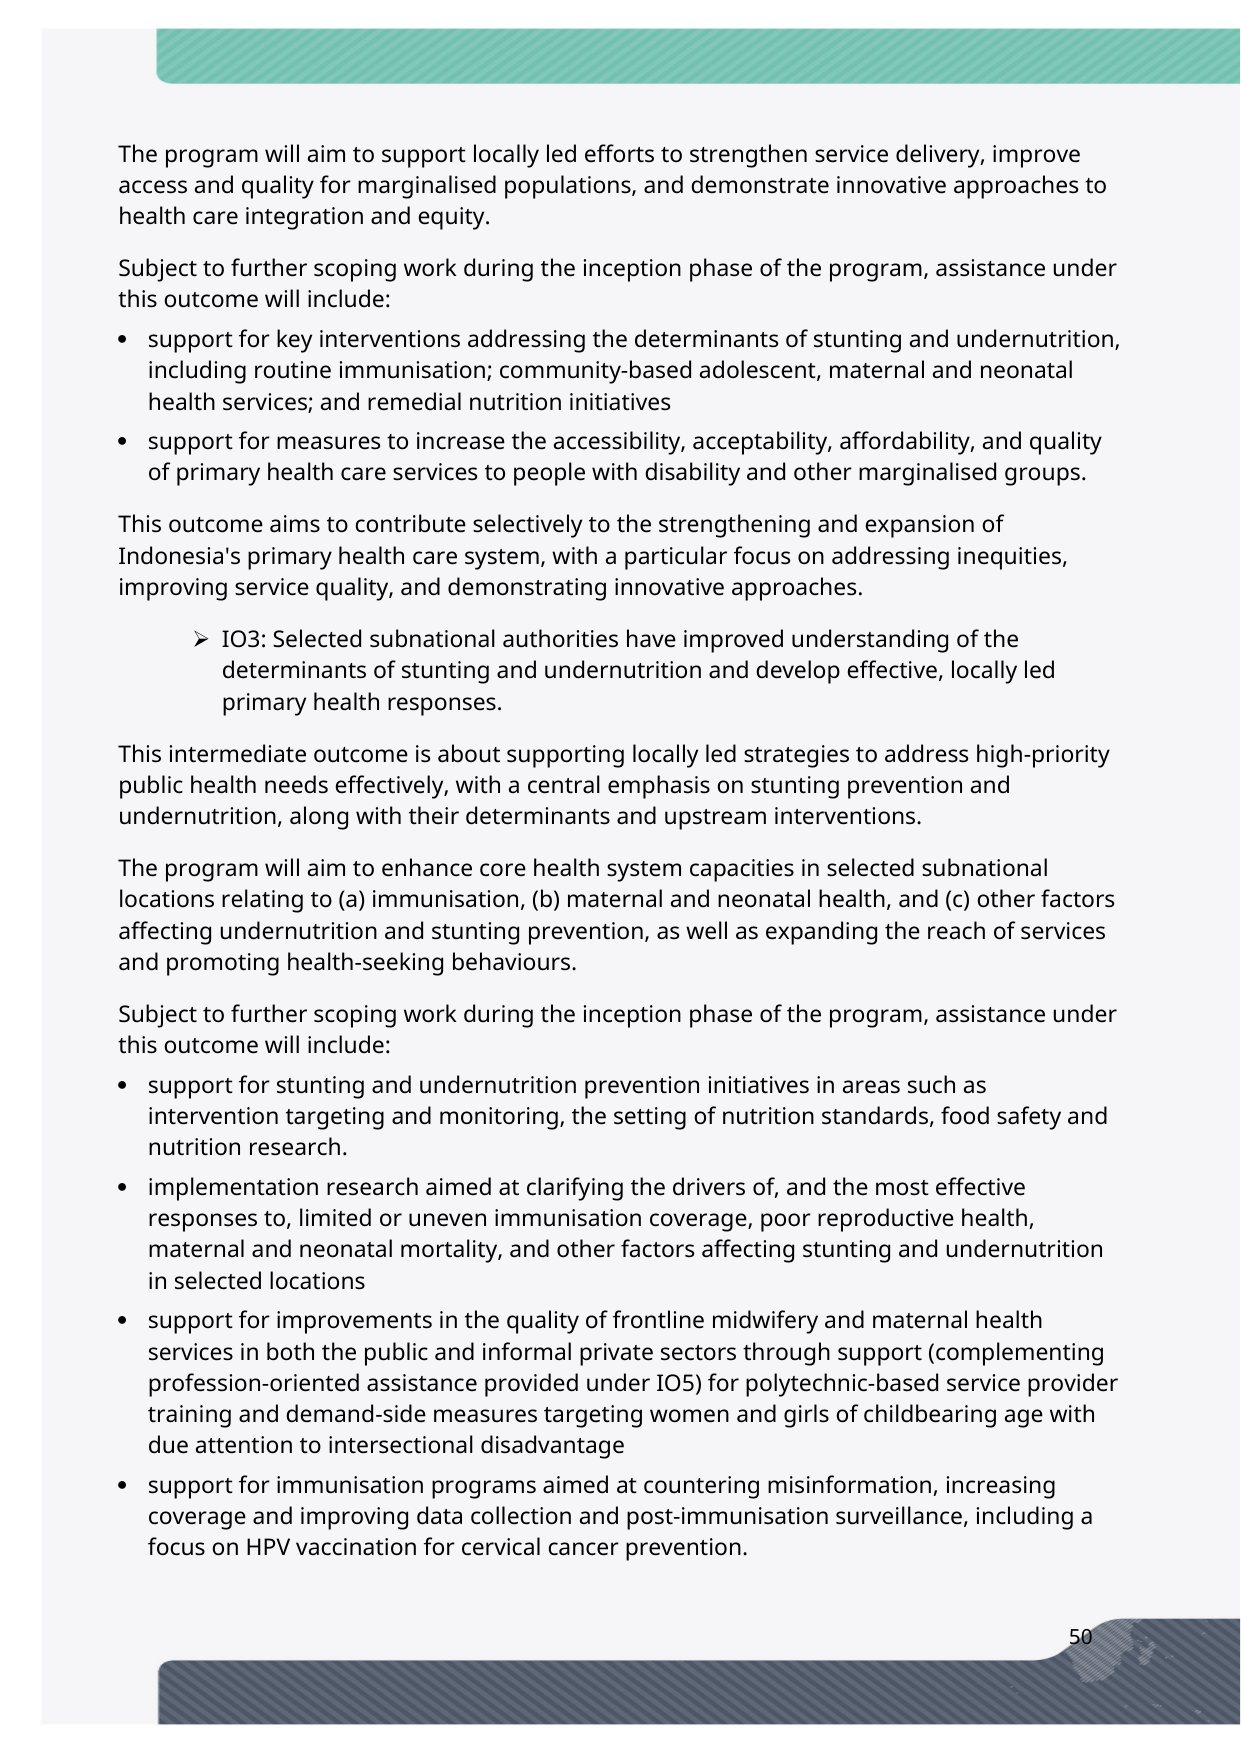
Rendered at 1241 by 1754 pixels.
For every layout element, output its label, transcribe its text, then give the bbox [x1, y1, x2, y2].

list support for stunting and undernutrition prevention initiatives in areas such as intervention targeting and monitoring, the setting of nutrition standards, food safety and nutrition research. [118, 1069, 1122, 1162]
list support for improvements in the quality of frontline midwifery and maternal health services in both the public and informal private sectors through support (complementing profession-oriented assistance provided under IO5) for polytechnic-based service provider training and demand-side measures targeting women and girls of childbearing age with due attention to intersectional disadvantage [118, 1304, 1122, 1460]
list This outcome aims to contribute selectively to the strengthening and expansion of Indonesia's primary health care system, with a particular focus on addressing inequities, improving service quality, and demonstrating innovative approaches. [118, 508, 1122, 602]
list support for immunisation programs aimed at countering misinformation, increasing coverage and improving data collection and post-immunisation surveillance, including a focus on HPV vaccination for cervical cancer prevention. [118, 1469, 1122, 1562]
list support for measures to increase the accessibility, acceptability, affordability, and quality of primary health care services to people with disability and other marginalised groups. [118, 425, 1122, 487]
list The program will aim to enhance core health system capacities in selected subnational locations relating to (a) immunisation, (b) maternal and neonatal health, and (c) other factors affecting undernutrition and stunting prevention, as well as expanding the reach of services and promoting health-seeking behaviours. [118, 852, 1122, 977]
list Subject to further scoping work during the inception phase of the program, assistance under this outcome will include: [118, 998, 1122, 1060]
picture [2, 0, 1241, 1754]
list support for key interventions addressing the determinants of stunting and undernutrition, including routine immunisation; community-based adolescent, maternal and neonatal health services; and remedial nutrition initiatives [118, 323, 1122, 417]
list implementation research aimed at clarifying the drivers of, and the most effective responses to, limited or uneven immunisation coverage, poor reproductive health, maternal and neonatal mortality, and other factors affecting stunting and undernutrition in selected locations [118, 1171, 1122, 1296]
list The program will aim to support locally led efforts to strengthen service delivery, improve access and quality for marginalised populations, and demonstrate innovative approaches to health care integration and equity. [118, 137, 1122, 231]
text IO3: Selected subnational authorities have improved understanding of the determinants of stunting and undernutrition and develop effective, locally led primary health responses. [192, 623, 1122, 717]
list This intermediate outcome is about supporting locally led strategies to address high-priority public health needs effectively, with a central emphasis on stunting prevention and undernutrition, along with their determinants and upstream interventions. [118, 737, 1122, 831]
list Subject to further scoping work during the inception phase of the program, assistance under this outcome will include: [118, 252, 1122, 314]
